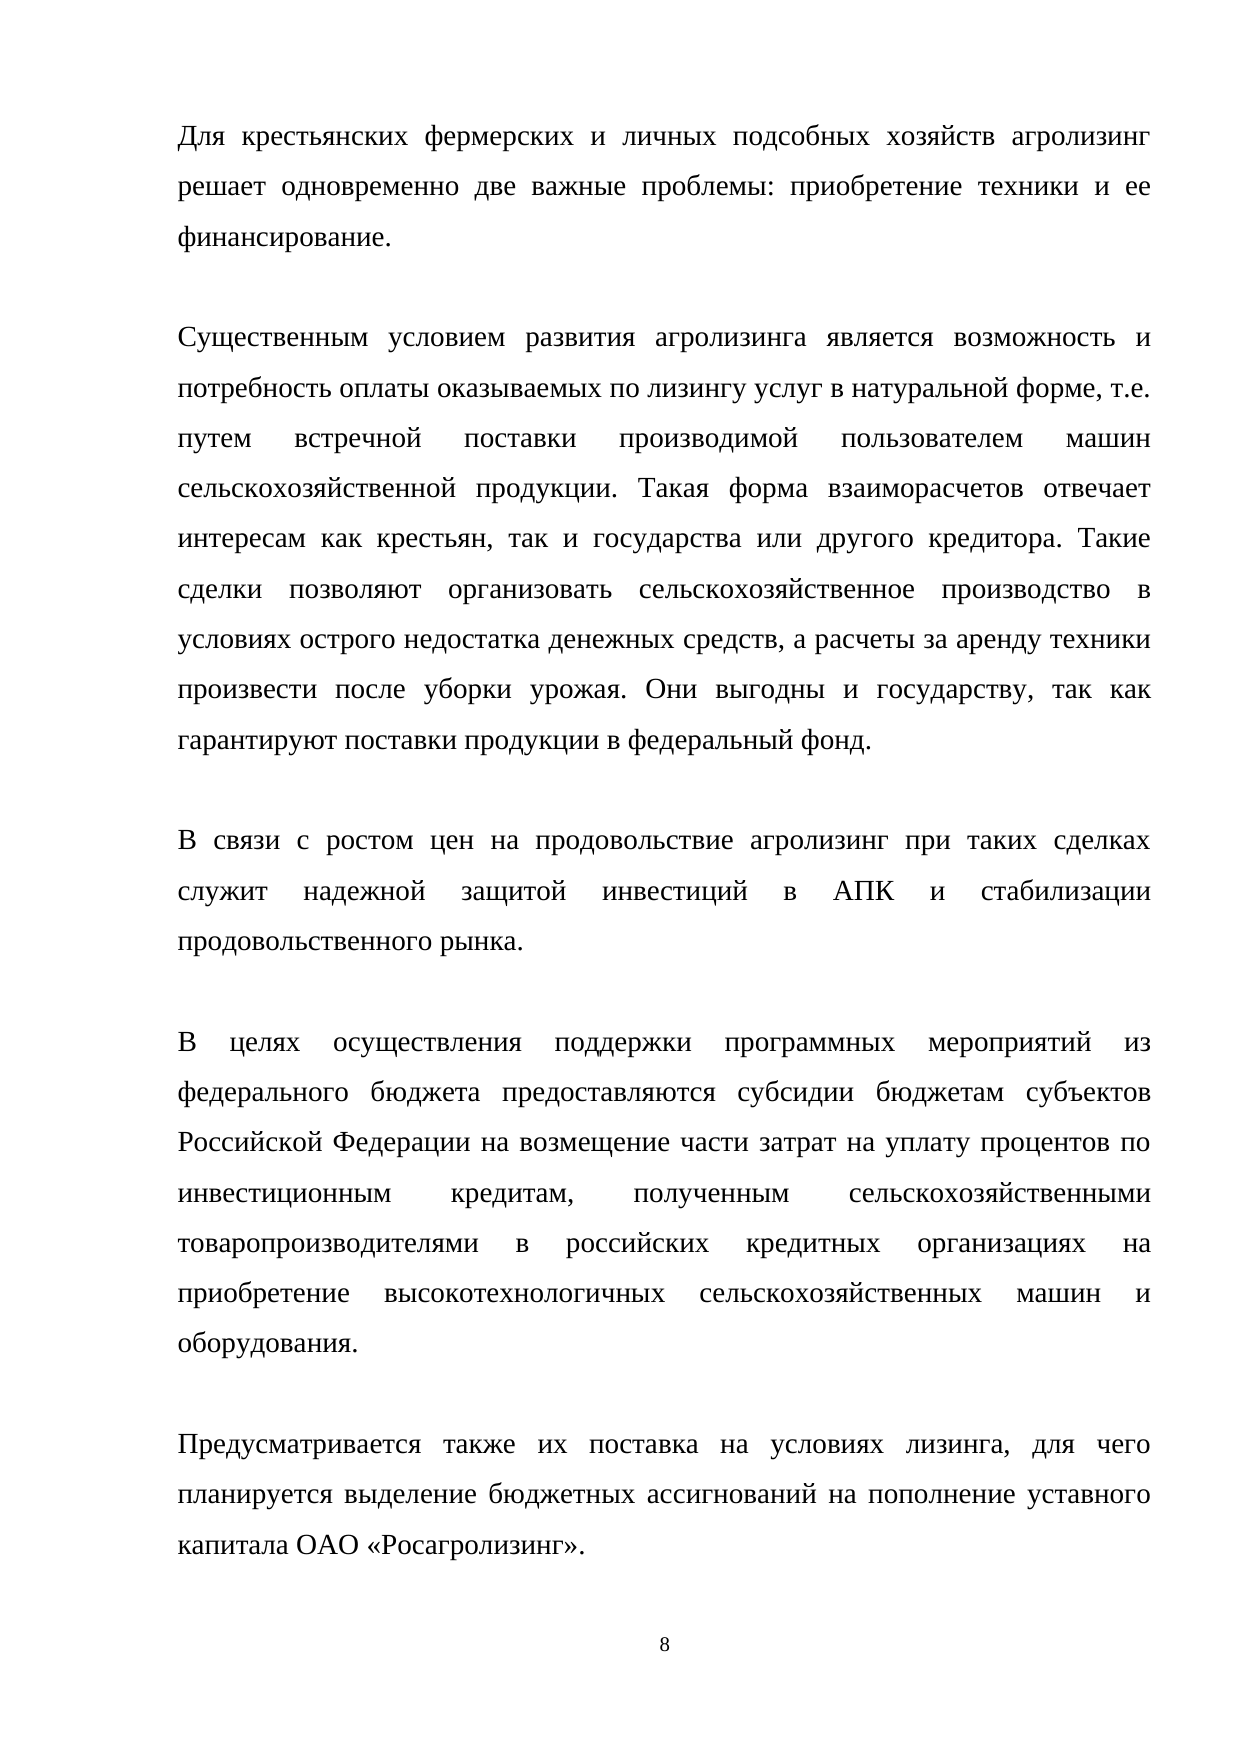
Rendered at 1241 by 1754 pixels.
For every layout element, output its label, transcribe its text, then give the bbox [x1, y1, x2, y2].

text В целях осуществления поддержки программных мероприятий из федерального бюджета предоставляются субсидии бюджетам субъектов Российской Федерации на возмещение части затрат на уплату процентов по инвестиционным кредитам, полученным сельскохозяйственными товаропроизводителями в российских кредитных организациях на приобретение высокотехнологичных сельскохозяйственных машин и оборудования. [177, 1024, 1152, 1359]
text Для крестьянских фермерских и личных подсобных хозяйств агролизинг решает одновременно две важные проблемы: приобретение техники и ее финансирование. [177, 118, 1152, 252]
text В связи с ростом цен на продовольствие агролизинг при таких сделках служит надежной защитой инвестиций в АПК и стабилизации продовольственного рынка. [177, 822, 1152, 957]
text Предусматривается также их поставка на условиях лизинга, для чего планируется выделение бюджетных ассигнований на пополнение уставного капитала ОАО «Росагролизинг». [177, 1426, 1152, 1560]
text Существенным условием развития агролизинга является возможность и потребность оплаты оказываемых по лизингу услуг в натуральной форме, т.е. путем встречной поставки производимой пользователем машин сельскохозяйственной продукции. Такая форма взаиморасчетов отвечает интересам как крестьян, так и государства или другого кредитора. Такие сделки позволяют организовать сельскохозяйственное производство в условиях острого недостатка денежных средств, а расчеты за аренду техники произвести после уборки урожая. Они выгодны и государству, так как гарантируют поставки продукции в федеральный фонд. [177, 319, 1152, 755]
